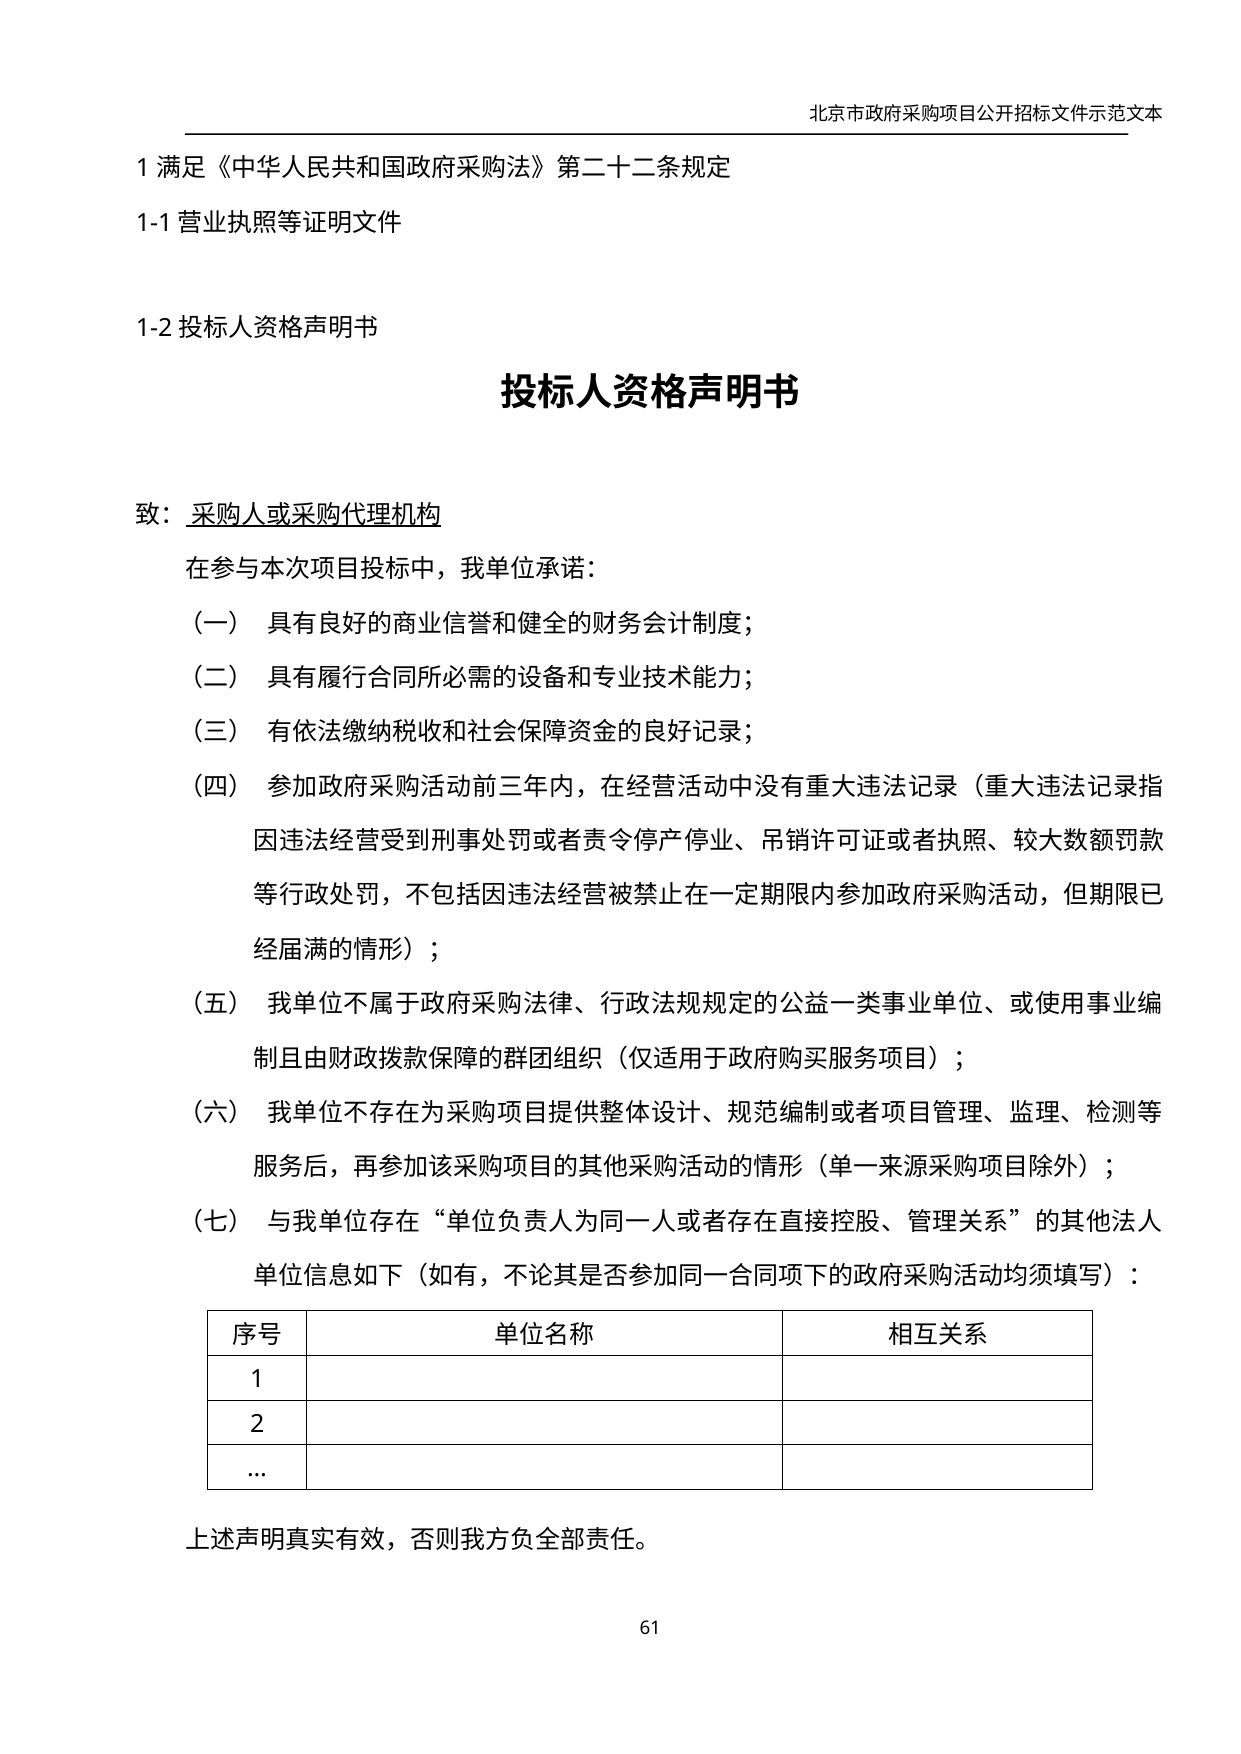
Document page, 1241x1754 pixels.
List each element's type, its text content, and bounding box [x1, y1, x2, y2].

table_cell [307, 1356, 782, 1399]
text 1 满足《中华人民共和国政府采购法》第二十二条规定 [136, 148, 1164, 184]
table_cell [783, 1356, 1092, 1399]
table_cell [783, 1445, 1092, 1489]
table_header 单位名称 [307, 1311, 782, 1355]
table_header 相互关系 [783, 1311, 1092, 1355]
list 我单位不属于政府采购法律、行政法规规定的公益一类事业单位、或使用事业编制且由财政拨款保障的群团组织（仅适用于政府购买服务项目）； [179, 984, 1164, 1074]
list 我单位不存在为采购项目提供整体设计、规范编制或者项目管理、监理、检测等服务后，再参加该采购项目的其他采购活动的情形（单一来源采购项目除外）； [179, 1092, 1164, 1183]
text 上述声明真实有效，否则我方负全部责任。 [136, 1520, 1164, 1556]
table_cell 1 [208, 1356, 306, 1399]
table_cell [783, 1401, 1092, 1444]
table_cell 2 [208, 1401, 306, 1444]
list 具有履行合同所必需的设备和专业技术能力； [179, 657, 1164, 694]
table_cell [307, 1401, 782, 1444]
text 1-1营业执照等证明文件 [136, 202, 1164, 238]
table_cell … [208, 1445, 306, 1489]
list 有依法缴纳税收和社会保障资金的良好记录； [179, 712, 1164, 748]
text 1-2 投标人资格声明书 [136, 307, 1164, 344]
list 具有良好的商业信誉和健全的财务会计制度； [179, 603, 1164, 639]
text 投标人资格声明书 [136, 362, 1164, 416]
table_header 序号 [208, 1311, 306, 1355]
list 参加政府采购活动前三年内，在经营活动中没有重大违法记录（重大违法记录指因违法经营受到刑事处罚或者责令停产停业、吊销许可证或者执照、较大数额罚款等行政处罚，不包括因违法经营被禁止在一定期限内参加政府采购活动，但期限已经届满的情形）； [179, 766, 1164, 966]
list 与我单位存在“单位负责人为同一人或者存在直接控股、管理关系”的其他法人单位信息如下（如有，不论其是否参加同一合同项下的政府采购活动均须填写）： [179, 1201, 1164, 1292]
table_cell [307, 1445, 782, 1489]
text 致： 采购人或采购代理机构 [136, 494, 1164, 531]
text 在参与本次项目投标中，我单位承诺： [136, 549, 1164, 585]
